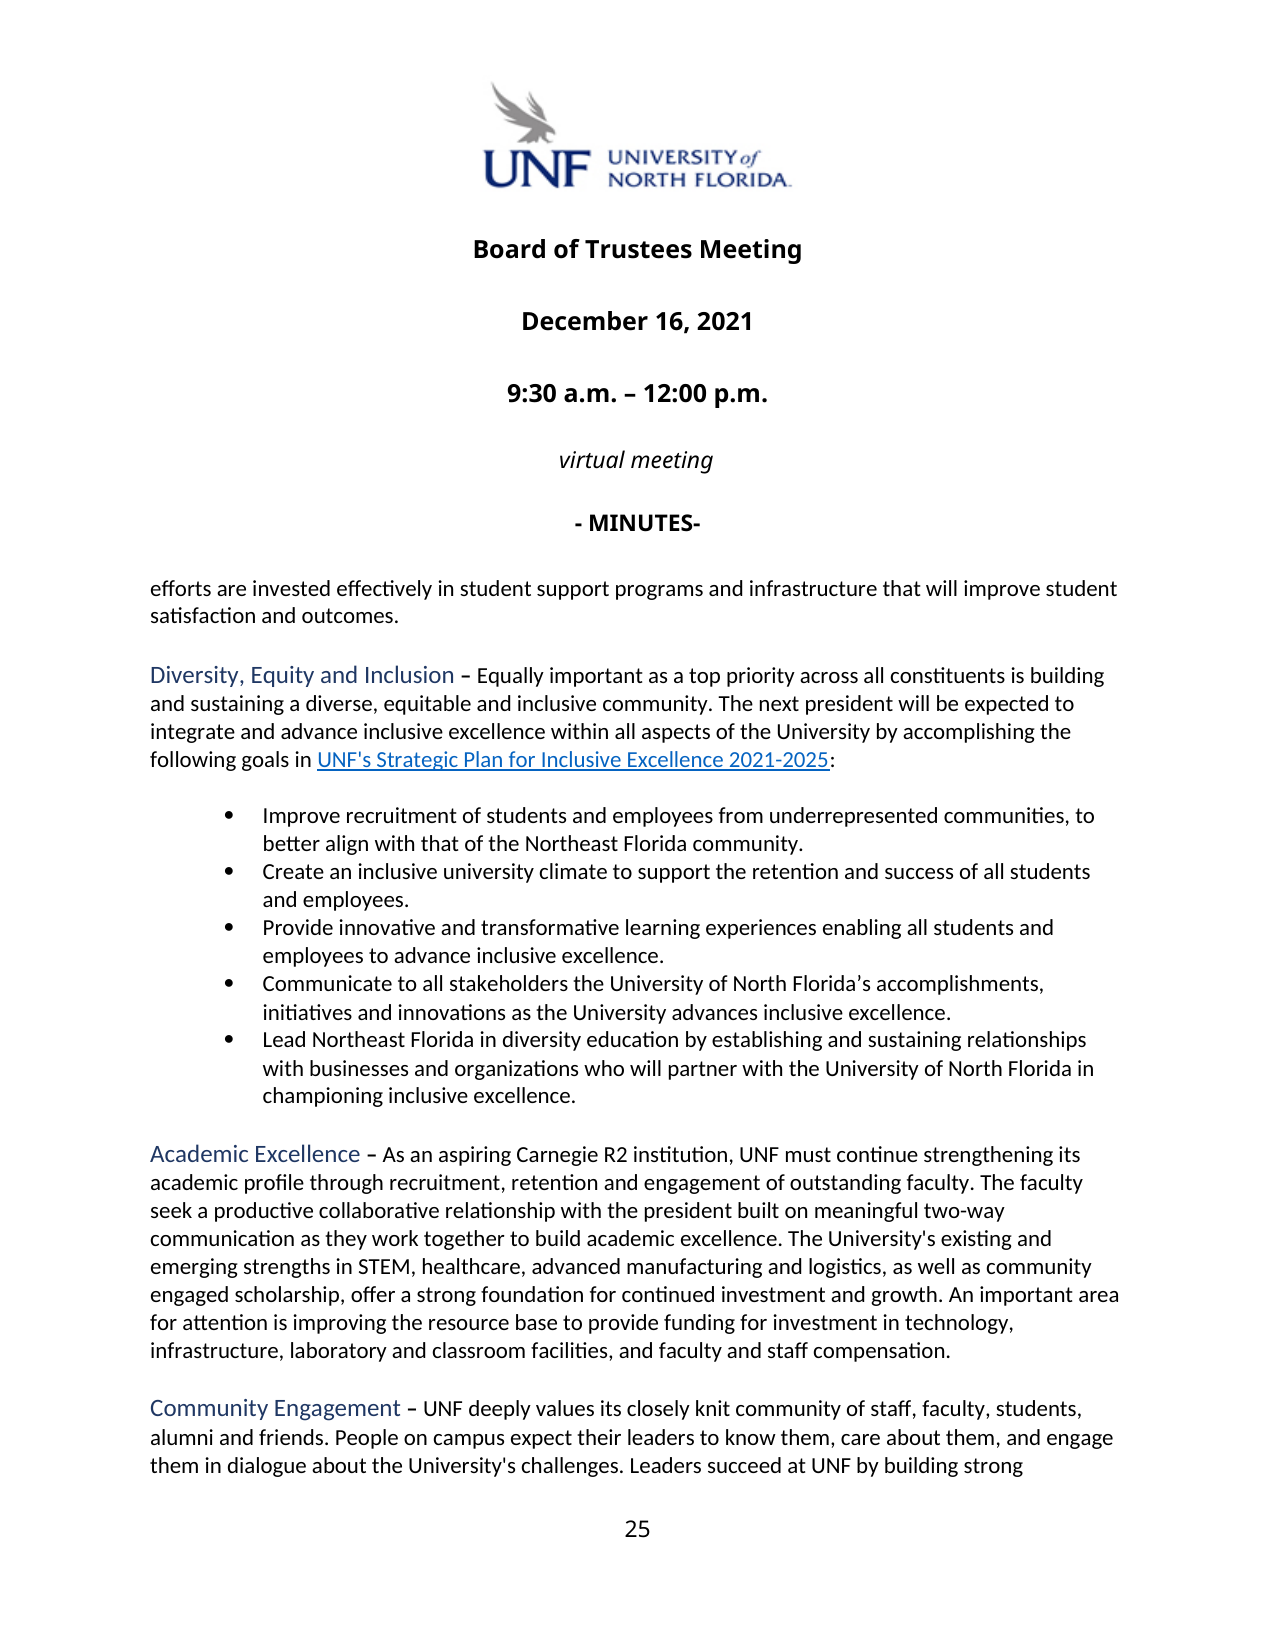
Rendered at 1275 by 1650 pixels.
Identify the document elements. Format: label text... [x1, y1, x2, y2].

text Community Engagement – UNF deeply values its closely knit community of staff, faculty, students, alumni and friends. People on campus expect their leaders to know them, care about them, and engage them in dialogue about the University's challenges. Leaders succeed at UNF by building strong relationships and connections with people, exercising authentic listening and communication skills, and establishing a visible presence on campus. [150, 1392, 1125, 1479]
text Student success – Fundamentally, the University of North Florida is all about the students – talented, passionate, representing a rich mosaic of backgrounds, nationalities, cultures and interests. Improving engagement and success of these students is among the top three priorities of all constituents. The president must engage the entire community in creative solutions to ensure university resources and efforts are invested effectively in student support programs and infrastructure that will improve student satisfaction and outcomes. [150, 574, 1125, 630]
list Provide innovative and transformative learning experiences enabling all students and employees to advance inclusive excellence. [225, 913, 1125, 969]
list Create an inclusive university climate to support the retention and success of all students and employees. [225, 857, 1125, 913]
text Diversity, Equity and Inclusion – Equally important as a top priority across all constituents is building and sustaining a diverse, equitable and inclusive community. The next president will be expected to integrate and advance inclusive excellence within all aspects of the University by accomplishing the following goals in UNF's Strategic Plan for Inclusive Excellence 2021-2025: [150, 659, 1125, 773]
list Communicate to all stakeholders the University of North Florida’s accomplishments, initiatives and innovations as the University advances inclusive excellence. [225, 969, 1125, 1026]
text Academic Excellence – As an aspiring Carnegie R2 institution, UNF must continue strengthening its academic profile through recruitment, retention and engagement of outstanding faculty. The faculty seek a productive collaborative relationship with the president built on meaningful two-way communication as they work together to build academic excellence. The University's existing and emerging strengths in STEM, healthcare, advanced manufacturing and logistics, as well as community engaged scholarship, offer a strong foundation for continued investment and growth. An important area for attention is improving the resource base to provide funding for investment in technology, infrastructure, laboratory and classroom facilities, and faculty and staff compensation. [150, 1138, 1125, 1364]
list Improve recruitment of students and employees from underrepresented communities, to better align with that of the Northeast Florida community. [225, 801, 1125, 857]
picture [468, 75, 807, 197]
list Lead Northeast Florida in diversity education by establishing and sustaining relationships with businesses and organizations who will partner with the University of North Florida in championing inclusive excellence. [225, 1026, 1125, 1110]
